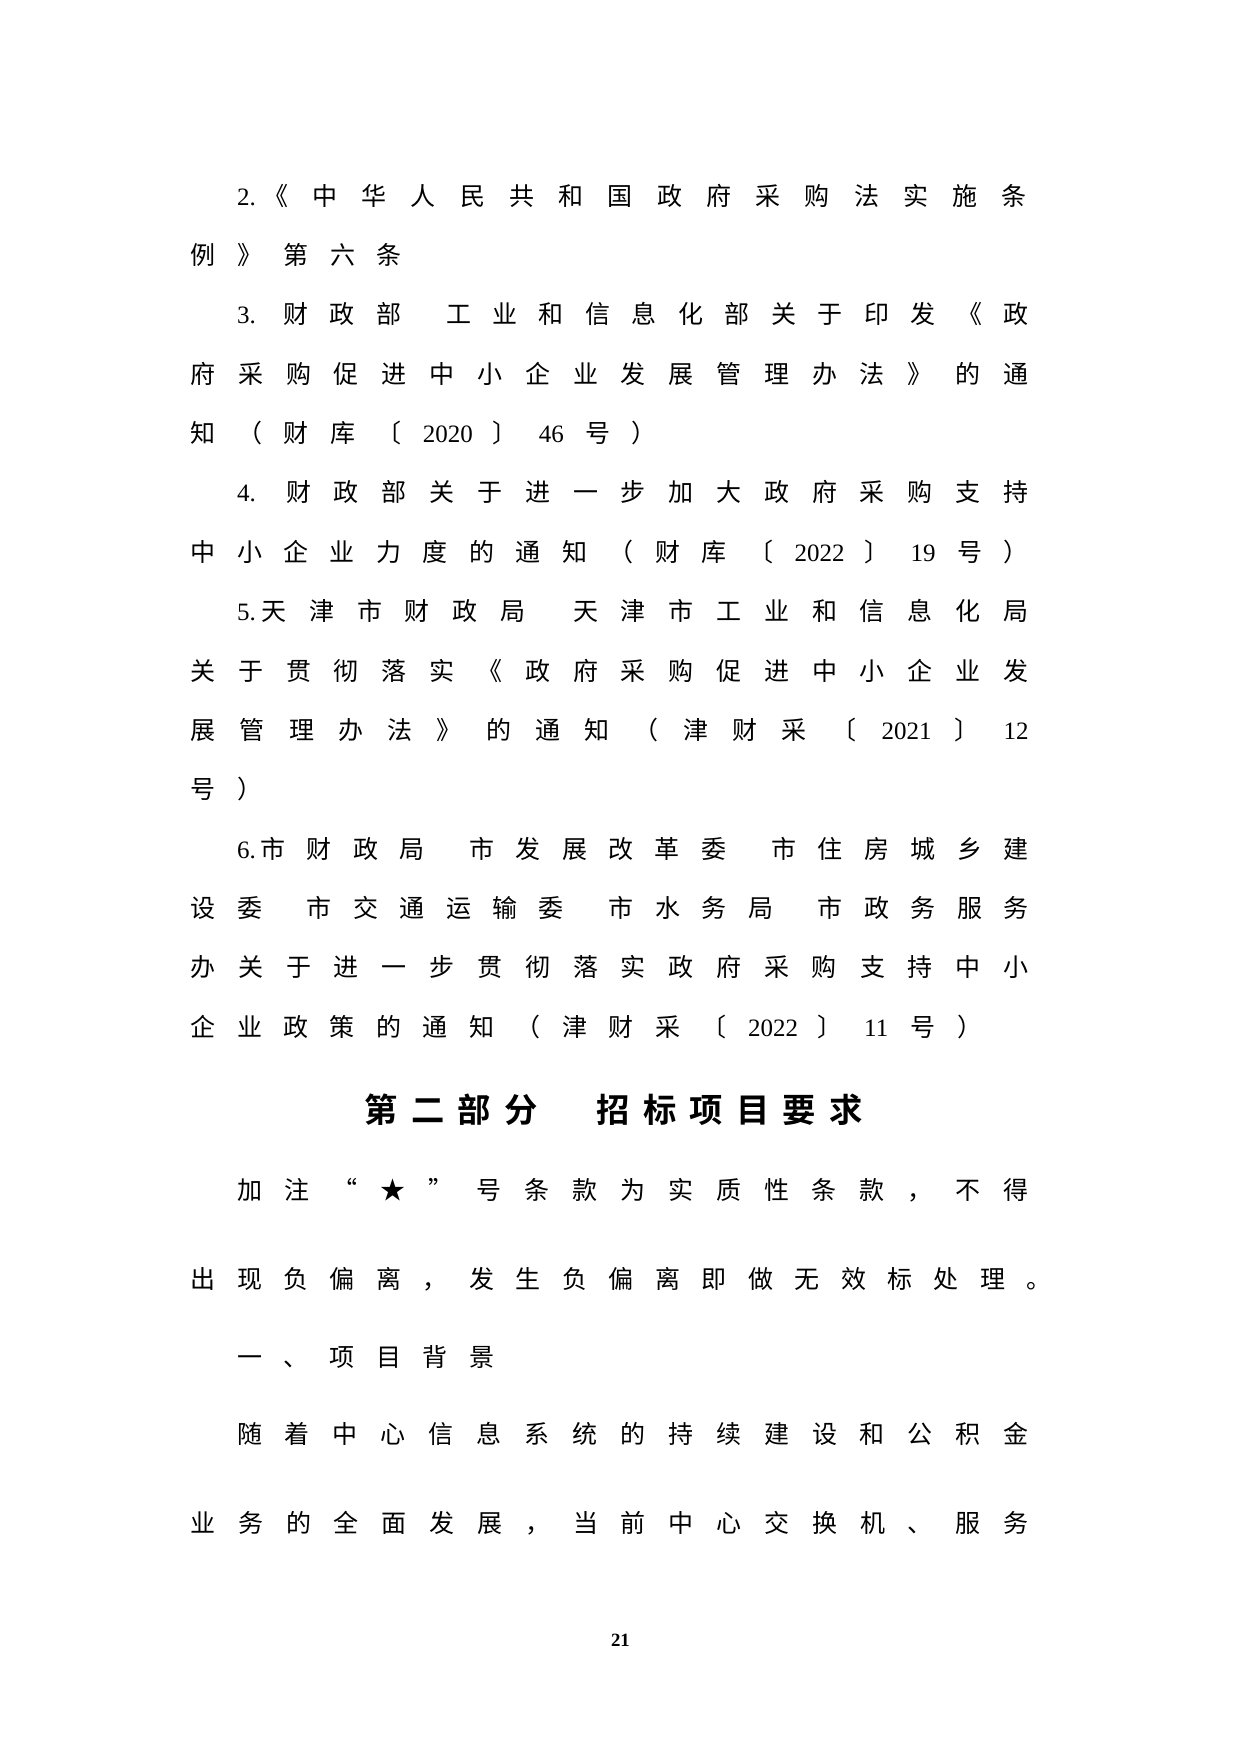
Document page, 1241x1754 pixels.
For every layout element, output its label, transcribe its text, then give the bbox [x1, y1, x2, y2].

text 加注“★”号条款为实质性条款，不得出现负偏离，发生负偏离即做无效标处理。 [190, 1159, 1050, 1308]
text 2.《中华人民共和国政府采购法实施条例》第六条 [190, 164, 1050, 283]
subtitle 第二部分 招标项目要求 [190, 1080, 1050, 1139]
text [190, 1403, 1050, 1552]
text 5.天津市财政局 天津市工业和信息化局关于贯彻落实《政府采购促进中小企业发展管理办法》的通知（津财采〔2021〕12号） [190, 580, 1050, 818]
text 4. 财政部关于进一步加大政府采购支持中小企业力度的通知（财库〔2022〕19号） [190, 461, 1050, 580]
text 一、项目背景 [190, 1326, 1050, 1385]
text 6.市财政局 市发展改革委 市住房城乡建设委 市交通运输委 市水务局 市政务服务办关于进一步贯彻落实政府采购支持中小企业政策的通知（津财采〔2022〕11号） [190, 818, 1050, 1055]
text 3. 财政部 工业和信息化部关于印发《政府采购促进中小企业发展管理办法》的通知（财库〔2020〕46号） [190, 283, 1050, 461]
